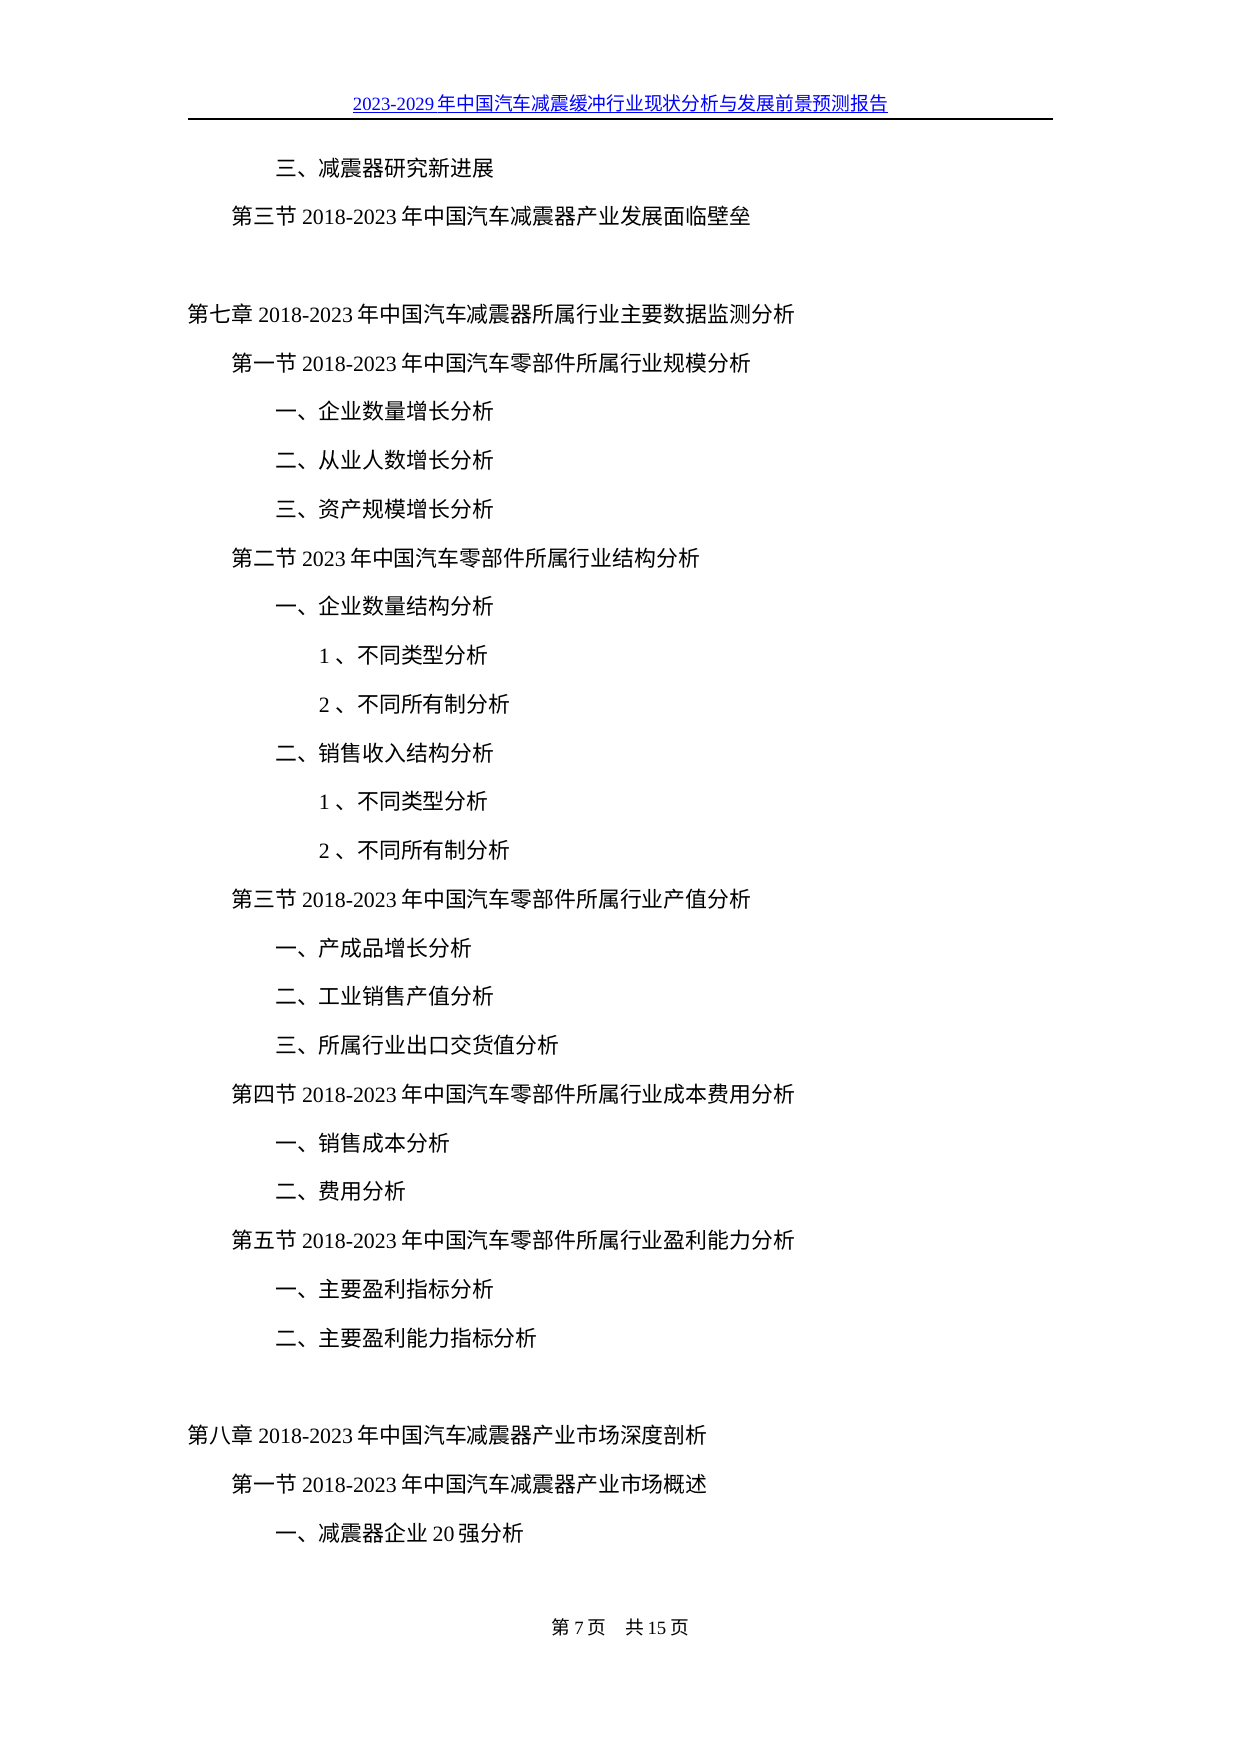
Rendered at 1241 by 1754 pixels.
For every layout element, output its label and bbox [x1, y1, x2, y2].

text [187, 150, 1053, 1548]
